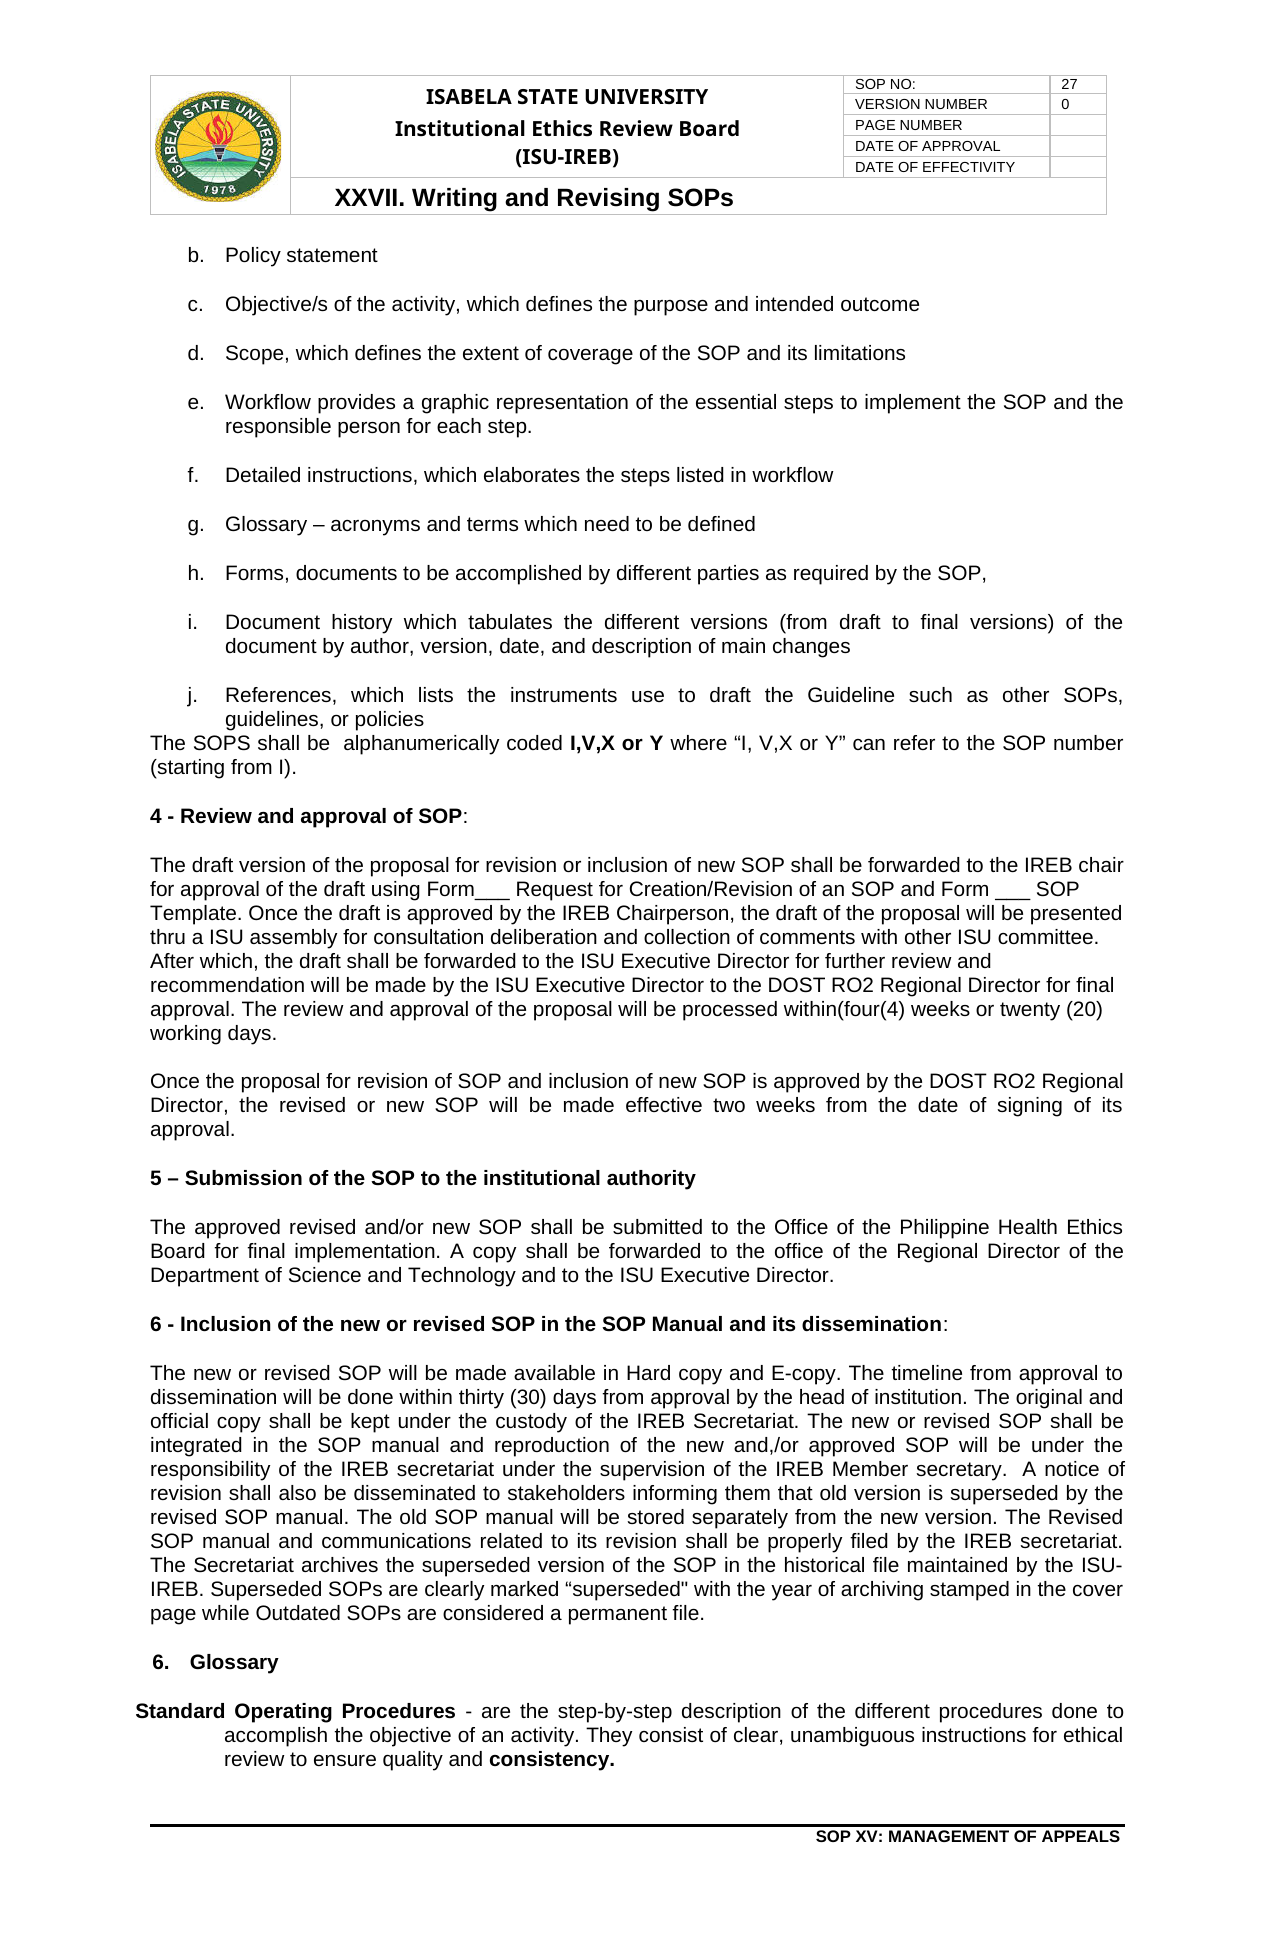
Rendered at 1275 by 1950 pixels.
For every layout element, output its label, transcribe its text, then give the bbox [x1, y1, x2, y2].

list Workflow provides a graphic representation of the essential steps to implement the SOP and the responsible person for each step. [187, 390, 1125, 438]
list Objective/s of the activity, which defines the purpose and intended outcome [187, 292, 1125, 316]
text Once the proposal for revision of SOP and inclusion of new SOP is approved by the DOST RO2 Regional Director, the revised or new SOP will be made effective two weeks from the date of signing of its approval. [150, 1069, 1125, 1141]
picture [155, 91, 282, 202]
text Standard Operating Procedures - are the step-by-step description of the different procedures done to accomplish the objective of an activity. They consist of clear, unambiguous instructions for ethical review to ensure quality and consistency. [135, 1698, 1125, 1770]
list Forms, documents to be accomplished by different parties as required by the SOP, [187, 561, 1125, 585]
text The approved revised and/or new SOP shall be submitted to the Office of the Philippine Health Ethics Board for final implementation. A copy shall be forwarded to the office of the Regional Director of the Department of Science and Technology and to the ISU Executive Director. [150, 1215, 1125, 1287]
list Glossary [152, 1649, 1125, 1673]
list Policy statement [187, 243, 1125, 267]
text The draft version of the proposal for revision or inclusion of new SOP shall be forwarded to the IREB chair for approval of the draft using Form___ Request for Creation/Revision of an SOP and Form ___ SOP Template. Once the draft is approved by the IREB Chairperson, the draft of the proposal will be presented thru a ISU assembly for consultation deliberation and collection of comments with other ISU committee. After which, the draft shall be forwarded to the ISU Executive Director for further review and recommendation will be made by the ISU Executive Director to the DOST RO2 Regional Director for final approval. The review and approval of the proposal will be processed within(four(4) weeks or twenty (20) working days. [150, 853, 1125, 1044]
list Detailed instructions, which elaborates the steps listed in workflow [187, 463, 1125, 487]
list Document history which tabulates the different versions (from draft to final versions) of the document by author, version, date, and description of main changes [187, 610, 1125, 658]
list Scope, which defines the extent of coverage of the SOP and its limitations [187, 341, 1125, 365]
list References, which lists the instruments use to draft the Guideline such as other SOPs, guidelines, or policies [187, 683, 1125, 731]
list Glossary – acronyms and terms which need to be defined [187, 512, 1125, 536]
text The new or revised SOP will be made available in Hard copy and E-copy. The timeline from approval to dissemination will be done within thirty (30) days from approval by the head of institution. The original and official copy shall be kept under the custody of the IREB Secretariat. The new or revised SOP shall be integrated in the SOP manual and reproduction of the new and,/or approved SOP will be under the responsibility of the IREB secretariat under the supervision of the IREB Member secretary. A notice of revision shall also be disseminated to stakeholders informing them that old version is superseded by the revised SOP manual. The old SOP manual will be stored separately from the new version. The Revised SOP manual and communications related to its revision shall be properly filed by the IREB secretariat. The Secretariat archives the superseded version of the SOP in the historical file maintained by the ISU-IREB. Superseded SOPs are clearly marked “superseded" with the year of archiving stamped in the cover page while Outdated SOPs are considered a permanent file. [150, 1361, 1125, 1624]
text 6 - Inclusion of the new or revised SOP in the SOP Manual and its dissemination: [150, 1312, 1125, 1336]
text The SOPS shall be alphanumerically coded I,V,X or Y where “I, V,X or Y” can refer to the SOP number (starting from I). [150, 731, 1125, 779]
text 5 – Submission of the SOP to the institutional authority [150, 1166, 1125, 1190]
text 4 - Review and approval of SOP: [150, 804, 1125, 828]
